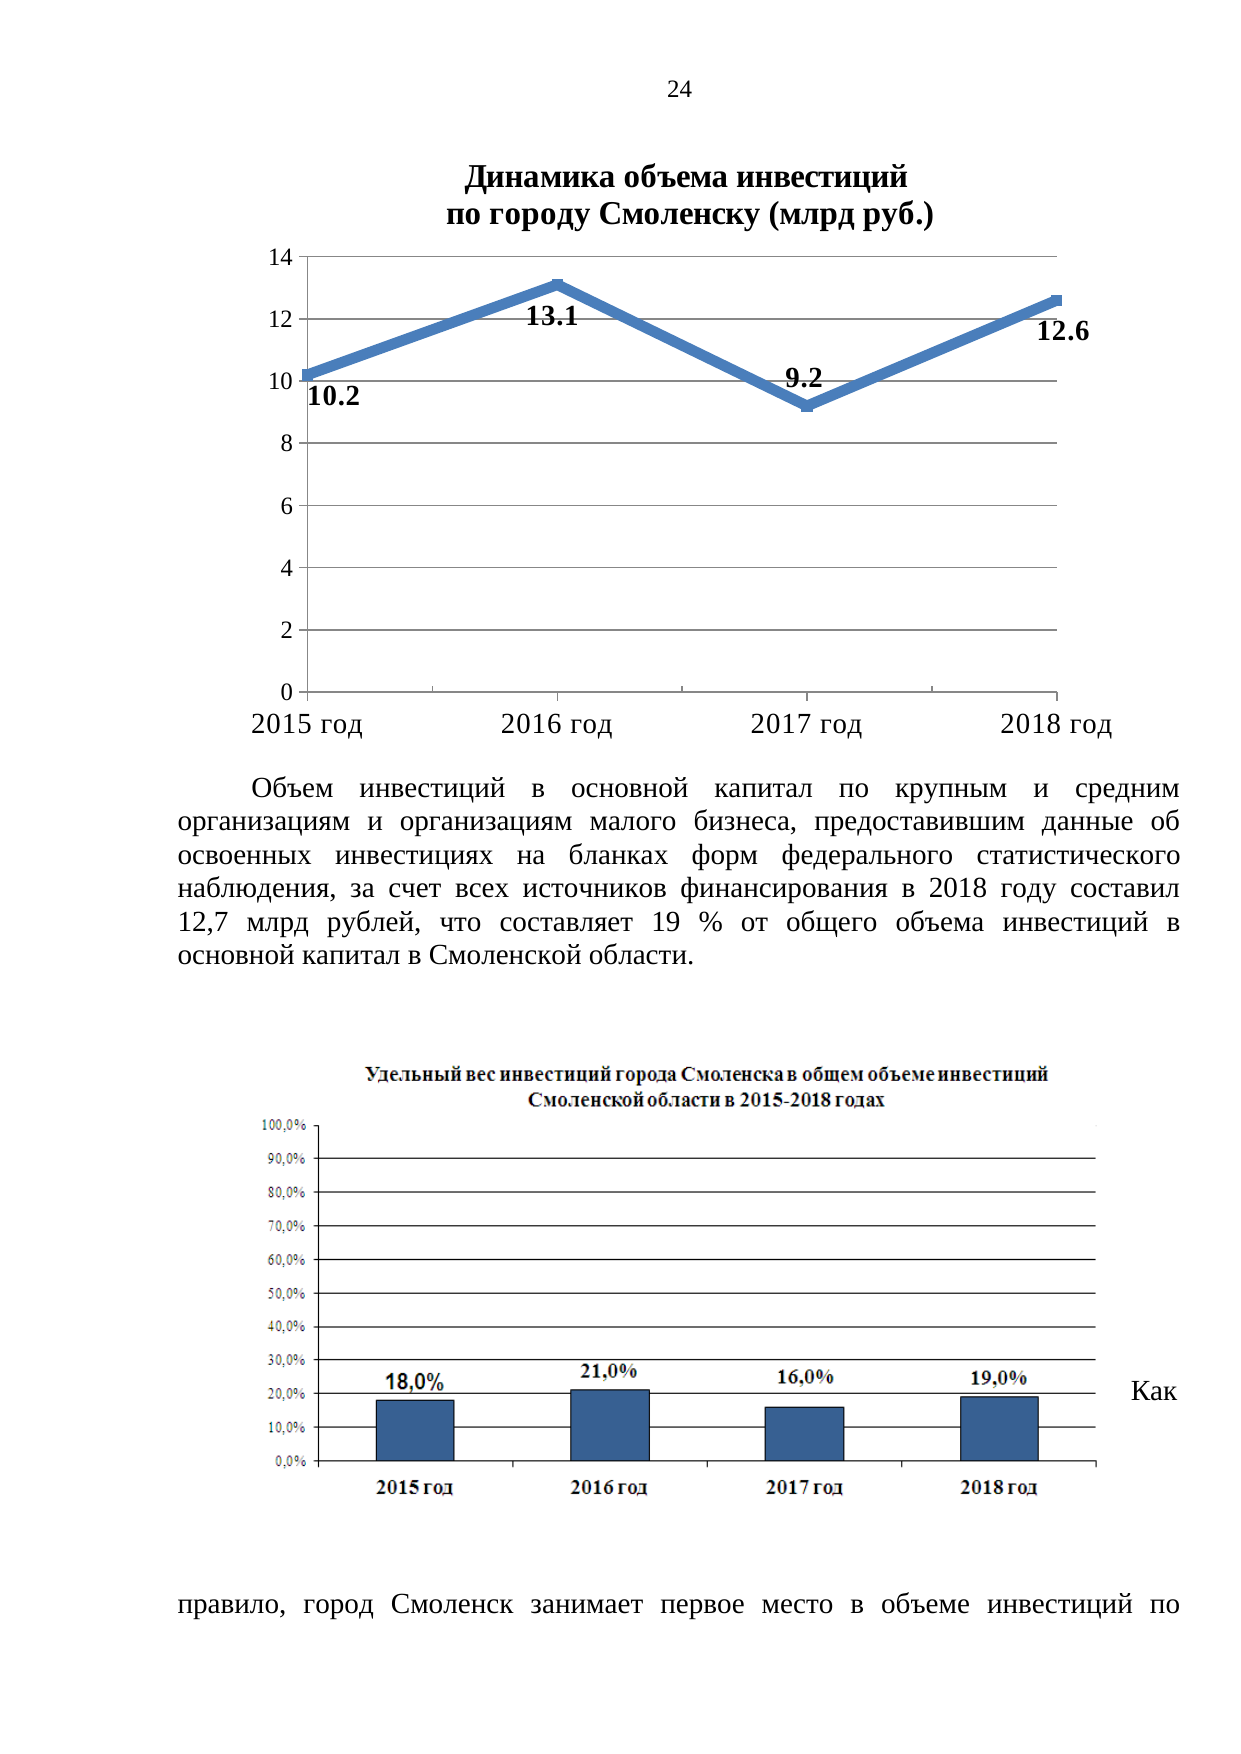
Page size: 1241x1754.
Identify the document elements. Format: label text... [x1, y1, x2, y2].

text Объем инвестиций в основной капитал по крупным и средним организациям и организациям малого бизнеса, предоставившим данные об освоенных инвестициях на бланках форм федерального статистического наблюдения, за счет всех источников финансирования в 2018 году составил 12,7 млрд рублей, что составляет 19 % от общего объема инвестиций в основной капитал в Смоленской области. [177, 770, 1181, 971]
picture [247, 1003, 1112, 1586]
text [177, 1373, 1181, 1619]
